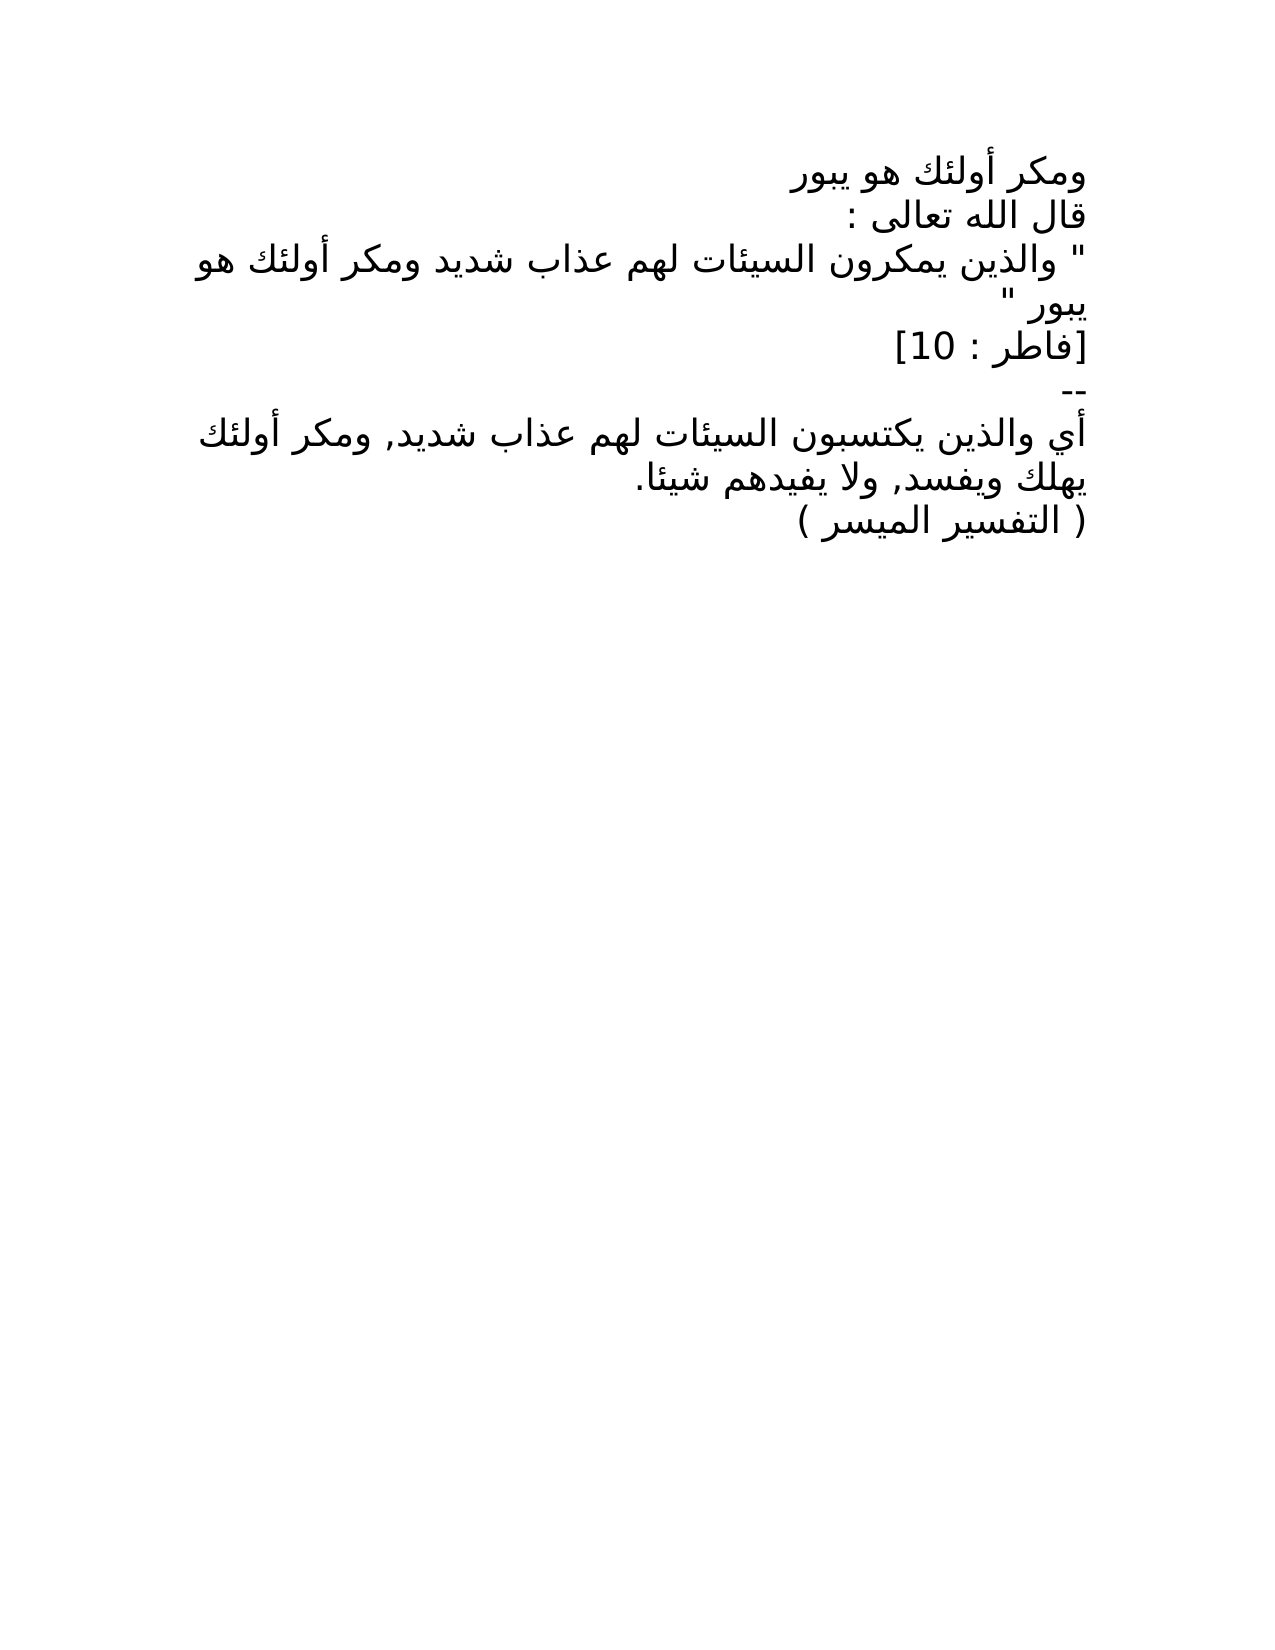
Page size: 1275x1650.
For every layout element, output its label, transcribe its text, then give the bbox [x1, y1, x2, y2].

text قال الله تعالى : [187, 194, 1087, 237]
text [فاطر : 10] [187, 324, 1087, 368]
text أي والذين يكتسبون السيئات لهم عذاب شديد, ومكر أولئك يهلك ويفسد, ولا يفيدهم شيئا. [187, 412, 1087, 499]
text -- [187, 368, 1087, 412]
text " والذين يمكرون السيئات لهم عذاب شديد ومكر أولئك هو يبور " [187, 237, 1087, 324]
text ومكر أولئك هو يبور [187, 150, 1087, 194]
text ( التفسير الميسر ) [187, 499, 1087, 543]
